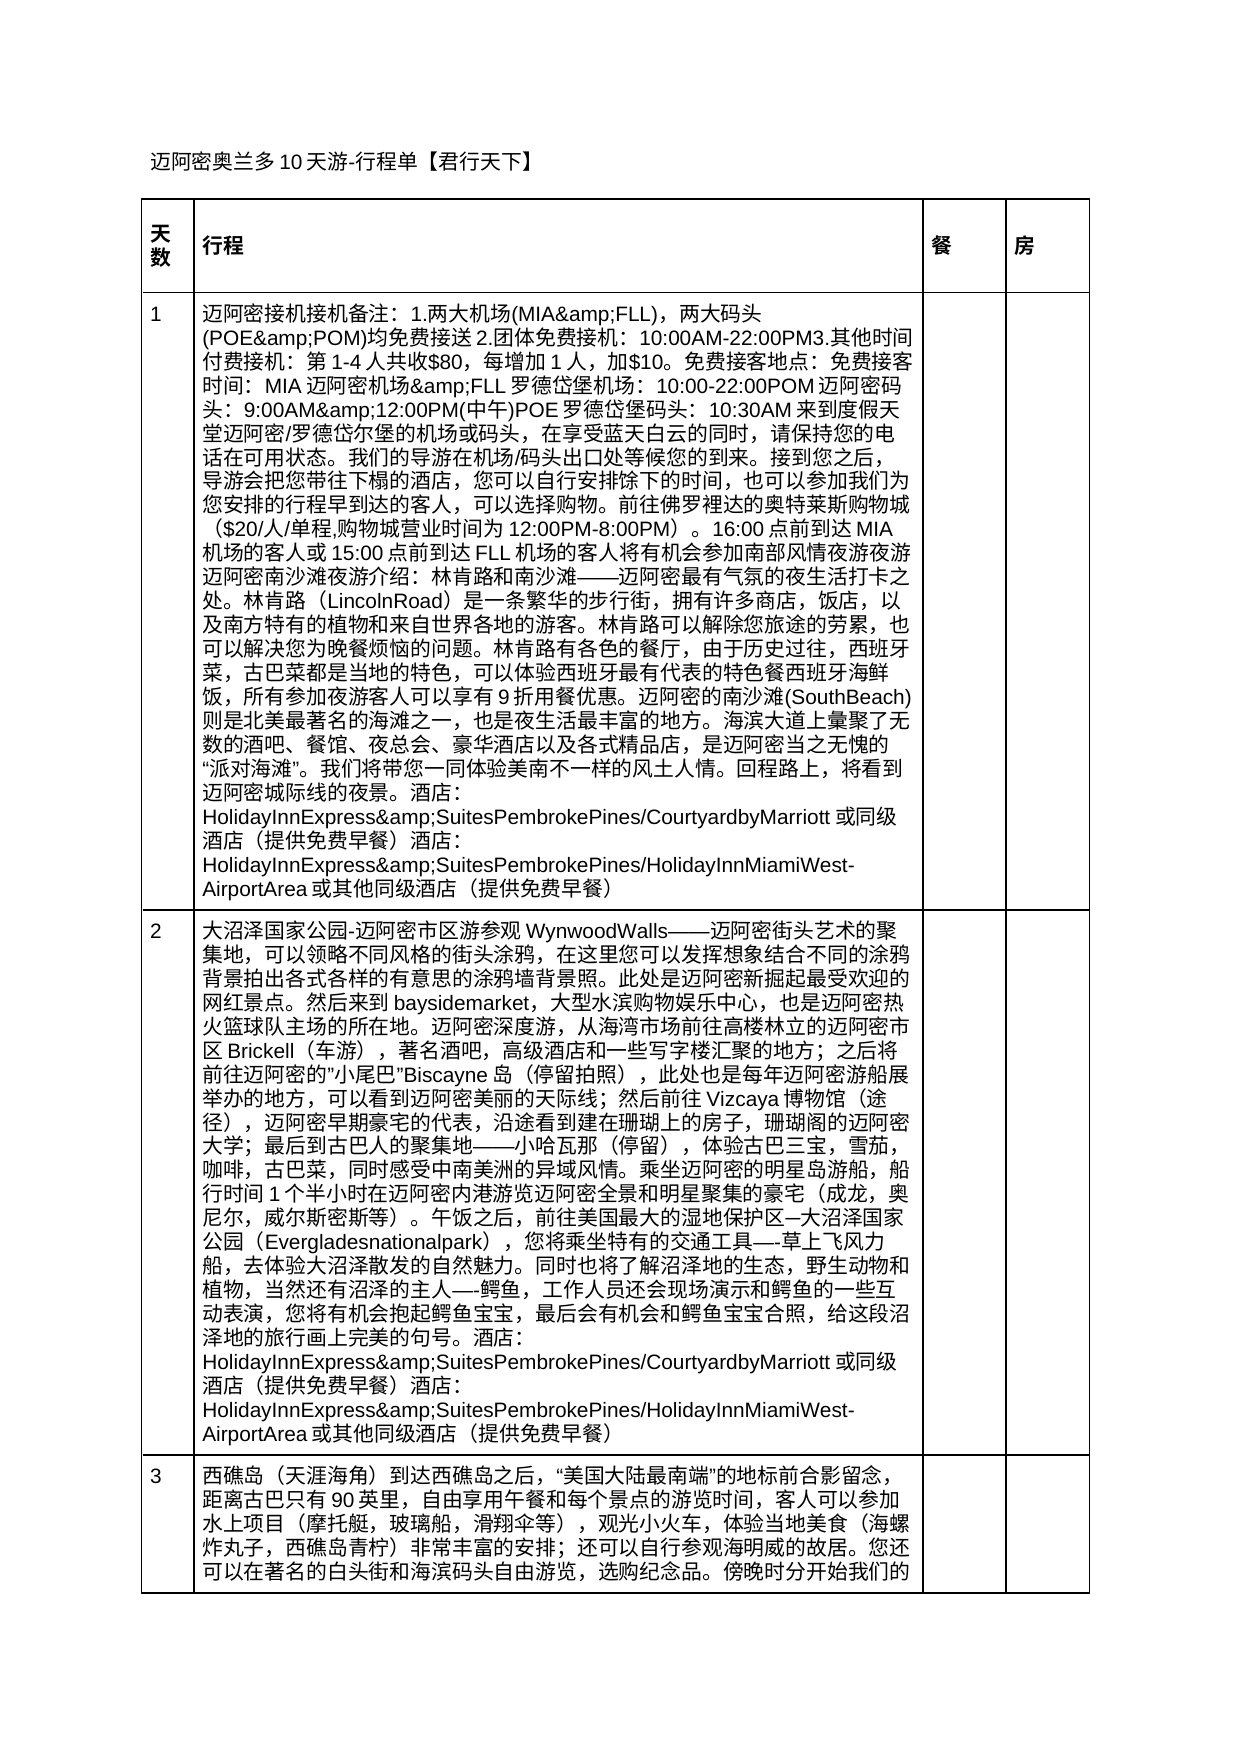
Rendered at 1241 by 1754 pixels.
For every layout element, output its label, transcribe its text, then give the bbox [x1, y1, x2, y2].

table_cell [1007, 911, 1089, 1454]
table_header 餐 [924, 200, 1005, 292]
table_cell 1 [142, 293, 193, 909]
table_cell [195, 1456, 922, 1592]
table_cell 大沼泽国家公园-迈阿密市区游参观WynwoodWalls——迈阿密街头艺术的聚集地，可以领略不同风格的街头涂鸦，在这里您可以发挥想象结合不同的涂鸦背景拍出各式各样的有意思的涂鸦墙背景照。此处是迈阿密新掘起最受欢迎的网红景点。然后来到baysidemarket，大型水滨购物娱乐中心，也是迈阿密热火篮球队主场的所在地。迈阿密深度游，从海湾市场前往高楼林立的迈阿密市区Brickell（车游），著名酒吧，高级酒店和一些写字楼汇聚的地方；之后将前往迈阿密的”小尾巴”Biscayne岛（停留拍照），此处也是每年迈阿密游船展举办的地方，可以看到迈阿密美丽的天际线；然后前往Vizcaya博物馆（途径），迈阿密早期豪宅的代表，沿途看到建在珊瑚上的房子，珊瑚阁的迈阿密大学；最后到古巴人的聚集地——小哈瓦那（停留），体验古巴三宝，雪茄，咖啡，古巴菜，同时感受中南美洲的异域风情。乘坐迈阿密的明星岛游船，船行时间1个半小时在迈阿密内港游览迈阿密全景和明星聚集的豪宅（成龙，奥尼尔，威尔斯密斯等）。午饭之后，前往美国最大的湿地保护区─大沼泽国家公园（Evergladesnationalpark），您将乘坐特有的交通工具—-草上飞风力船，去体验大沼泽散发的自然魅力。同时也将了解沼泽地的生态，野生动物和植物，当然还有沼泽的主人—-鳄鱼，工作人员还会现场演示和鳄鱼的一些互动表演，您将有机会抱起鳄鱼宝宝，最后会有机会和鳄鱼宝宝合照，给这段沼泽地的旅行画上完美的句号。酒店：HolidayInnExpress&amp;SuitesPembrokePines/CourtyardbyMarriott或同级酒店（提供免费早餐）酒店：HolidayInnExpress&amp;SuitesPembrokePines/HolidayInnMiamiWest-AirportArea或其他同级酒店（提供免费早餐） [195, 911, 922, 1454]
text 迈阿密奥兰多10天游-行程单【君行天下】 [150, 150, 1090, 174]
table_cell [924, 911, 1005, 1454]
table_header 房 [1007, 200, 1089, 292]
table_header 天数 [142, 200, 193, 292]
table_cell [1007, 293, 1089, 909]
table_header 行程 [195, 200, 922, 292]
table_cell [924, 1456, 1005, 1592]
table_cell 3 [142, 1455, 193, 1592]
table_cell [1007, 1456, 1089, 1592]
table_cell [924, 293, 1005, 909]
table_cell 迈阿密接机接机备注：1.两大机场(MIA&amp;FLL)，两大码头(POE&amp;POM)均免费接送2.团体免费接机：10:00AM-22:00PM3.其他时间付费接机：第1-4人共收$80，每增加1人，加$10。免费接客地点：免费接客时间：MIA迈阿密机场&amp;FLL罗德岱堡机场：10:00-22:00POM迈阿密码头：9:00AM&amp;12:00PM(中午)POE罗德岱堡码头：10:30AM来到度假天堂迈阿密/罗德岱尔堡的机场或码头，在享受蓝天白云的同时，请保持您的电话在可用状态。我们的导游在机场/码头出口处等候您的到来。接到您之后，导游会把您带往下榻的酒店，您可以自行安排馀下的时间，也可以参加我们为您安排的行程早到达的客人，可以选择购物。前往佛罗裡达的奥特莱斯购物城（$20/人/单程,购物城营业时间为12:00PM-8:00PM）。16:00点前到达MIA机场的客人或15:00点前到达FLL机场的客人将有机会参加南部风情夜游夜游迈阿密南沙滩夜游介绍：林肯路和南沙滩——迈阿密最有气氛的夜生活打卡之处。林肯路（LincolnRoad）是一条繁华的步行街，拥有许多商店，饭店，以及南方特有的植物和来自世界各地的游客。林肯路可以解除您旅途的劳累，也可以解决您为晚餐烦恼的问题。林肯路有各色的餐厅，由于历史过往，西班牙菜，古巴菜都是当地的特色，可以体验西班牙最有代表的特色餐西班牙海鲜饭，所有参加夜游客人可以享有9折用餐优惠。迈阿密的南沙滩(SouthBeach)则是北美最著名的海滩之一，也是夜生活最丰富的地方。海滨大道上彙聚了无数的酒吧、餐馆、夜总会、豪华酒店以及各式精品店，是迈阿密当之无愧的“派对海滩”。我们将带您一同体验美南不一样的风土人情。回程路上，将看到迈阿密城际线的夜景。酒店：HolidayInnExpress&amp;SuitesPembrokePines/CourtyardbyMarriott或同级酒店（提供免费早餐）酒店：HolidayInnExpress&amp;SuitesPembrokePines/HolidayInnMiamiWest-AirportArea或其他同级酒店（提供免费早餐） [195, 293, 922, 909]
table_cell 2 [142, 910, 193, 1454]
